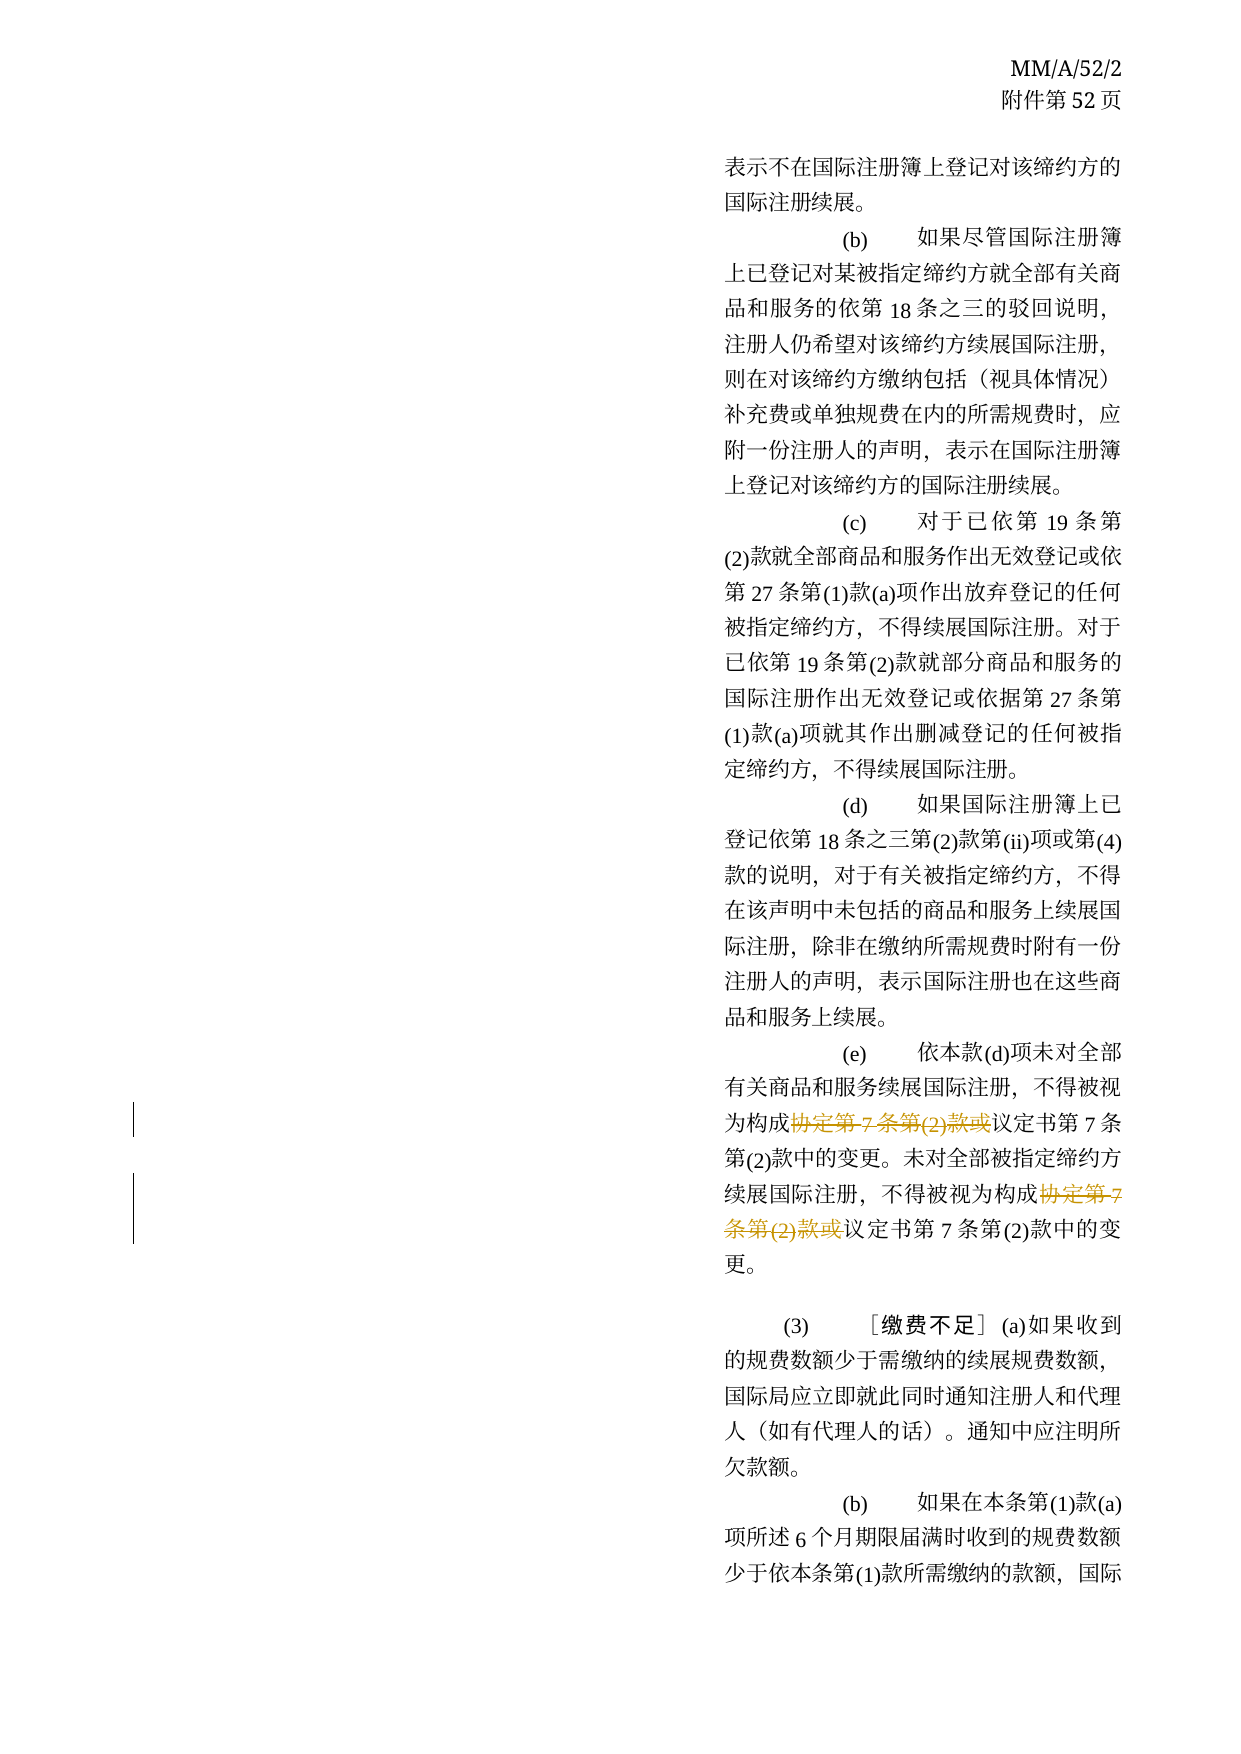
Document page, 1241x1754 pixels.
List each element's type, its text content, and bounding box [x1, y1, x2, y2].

text (d) 如果国际注册簿上已登记依第18条之三第(2)款第(ii)项或第(4)款的说明，对于有关被指定缔约方，不得在该声明中未包括的商品和服务上续展国际注册，除非在缴纳所需规费时附有一份注册人的声明，表示国际注册也在这些商品和服务上续展。 [724, 783, 1122, 1031]
text (e) 依本款(d)项未对全部有关商品和服务续展国际注册，不得被视为构成议定书第7条第(2)款中的变更。未对全部被指定缔约方续展国际注册，不得被视为构成议定书第7条第(2)款中的变更。 [724, 1031, 1122, 1279]
text (3) ［缴费不足］(a)如果收到的规费数额少于需缴纳的续展规费数额，国际局应立即就此同时通知注册人和代理人（如有代理人的话）。通知中应注明所欠款额。 [724, 1304, 1122, 1481]
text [724, 1481, 1122, 1587]
text (c) 对于已依第19条第(2)款就全部商品和服务作出无效登记或依第27条第(1)款(a)项作出放弃登记的任何被指定缔约方，不得续展国际注册。对于已依第19条第(2)款就部分商品和服务的国际注册作出无效登记或依据第27条第(1)款(a)项就其作出删减登记的任何被指定缔约方，不得续展国际注册。 [724, 500, 1122, 783]
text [724, 146, 1122, 217]
text (b) 如果尽管国际注册簿上已登记对某被指定缔约方就全部有关商品和服务的依第18条之三的驳回说明，注册人仍希望对该缔约方续展国际注册，则在对该缔约方缴纳包括（视具体情况）补充费或单独规费在内的所需规费时，应附一份注册人的声明，表示在国际注册簿上登记对该缔约方的国际注册续展。 [724, 217, 1122, 500]
